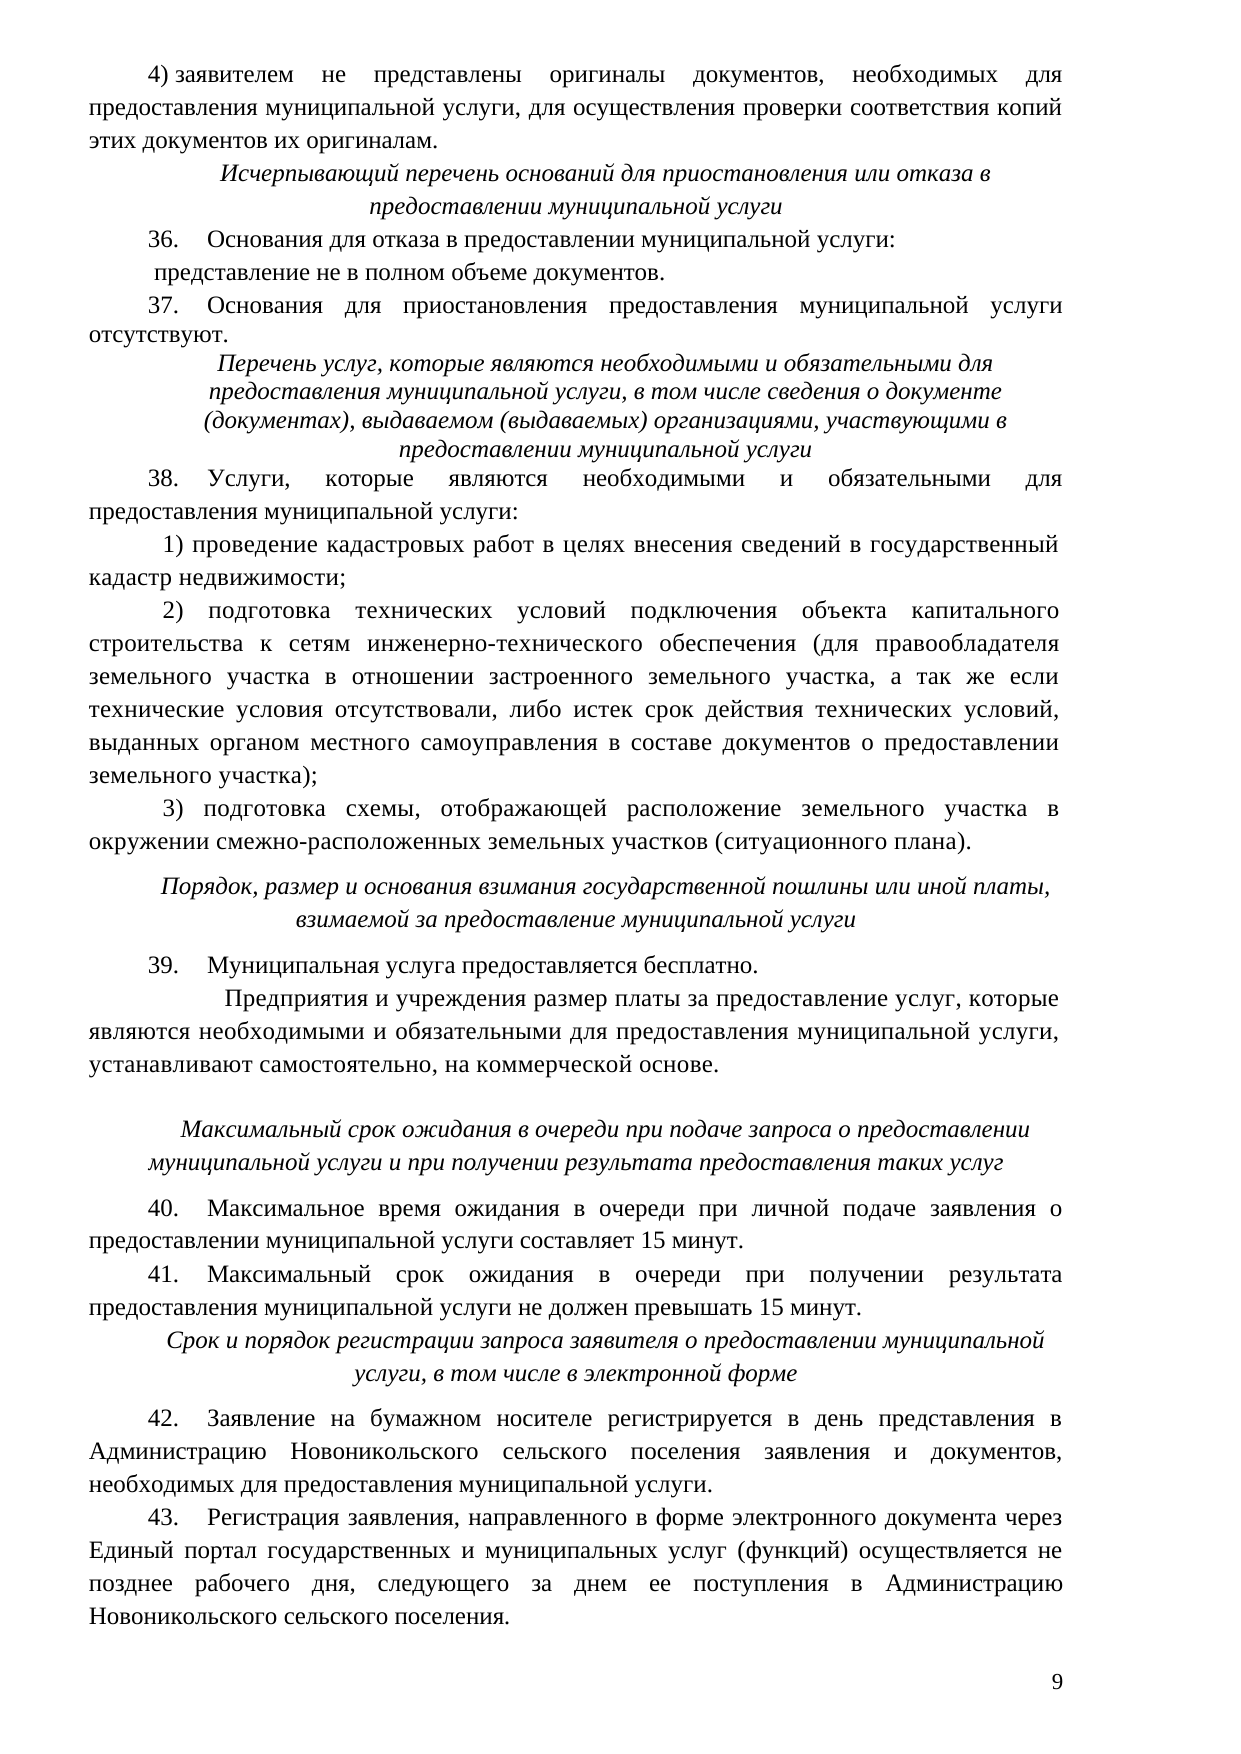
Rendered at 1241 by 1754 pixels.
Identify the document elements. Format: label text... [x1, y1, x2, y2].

text представление не в полном объеме документов. [148, 257, 1063, 286]
list Муниципальная услуга предоставляется бесплатно. [89, 950, 1063, 979]
text Исчерпывающий перечень оснований для приостановления или отказа в предоставлении муниципальной услуги [89, 158, 1063, 220]
text 1) проведение кадастровых работ в целях внесения сведений в государственный кадастр недвижимости; [89, 529, 1061, 591]
text Срок и порядок регистрации запроса заявителя о предоставлении муниципальной услуги, в том числе в электронной форме [89, 1325, 1063, 1386]
text Перечень услуг, которые являются необходимыми и обязательными для предоставления муниципальной услуги, в том числе сведения о документе (документах), выдаваемом (выдаваемых) организациями, участвующими в предоставлении муниципальной услуги [148, 348, 1063, 463]
text Порядок, размер и основания взимания государственной пошлины или иной платы, взимаемой за предоставление муниципальной услуги [89, 871, 1063, 933]
list Основания для приостановления предоставления муниципальной услуги отсутствуют. [89, 290, 1063, 348]
list Регистрация заявления, направленного в форме электронного документа через Единый портал государственных и муниципальных услуг (функций) осуществляется не позднее рабочего дня, следующего за днем ее поступления в Администрацию Новоникольского сельского поселения. [89, 1502, 1063, 1630]
list Услуги, которые являются необходимыми и обязательными для предоставления муниципальной услуги: [89, 463, 1063, 524]
list Основания для отказа в предоставлении муниципальной услуги: [89, 224, 1063, 253]
list Максимальный срок ожидания в очереди при получении результата предоставления муниципальной услуги не должен превышать 15 минут. [89, 1259, 1063, 1320]
list Заявление на бумажном носителе регистрируется в день представления в Администрацию Новоникольского сельского поселения заявления и документов, необходимых для предоставления муниципальной услуги. [89, 1403, 1063, 1498]
text 3) подготовка схемы, отображающей расположение земельного участка в окружении смежно-расположенных земельных участков (ситуационного плана). [89, 793, 1061, 855]
list Максимальное время ожидания в очереди при личной подаче заявления о предоставлении муниципальной услуги составляет 15 минут. [89, 1193, 1063, 1254]
text Предприятия и учреждения размер платы за предоставление услуг, которые являются необходимыми и обязательными для предоставления муниципальной услуги, устанавливают самостоятельно, на коммерческой основе. [89, 983, 1061, 1078]
text 4) заявителем не представлены оригиналы документов, необходимых для предоставления муниципальной услуги, для осуществления проверки соответствия копий этих документов их оригиналам. [89, 59, 1063, 154]
text Максимальный срок ожидания в очереди при подаче запроса о предоставлении муниципальной услуги и при получении результата предоставления таких услуг [89, 1114, 1063, 1176]
text 2) подготовка технических условий подключения объекта капитального строительства к сетям инженерно-технического обеспечения (для правообладателя земельного участка в отношении застроенного земельного участка, а так же если технические условия отсутствовали, либо истек срок действия технических условий, выданных органом местного самоуправления в составе документов о предоставлении земельного участка); [89, 595, 1061, 789]
